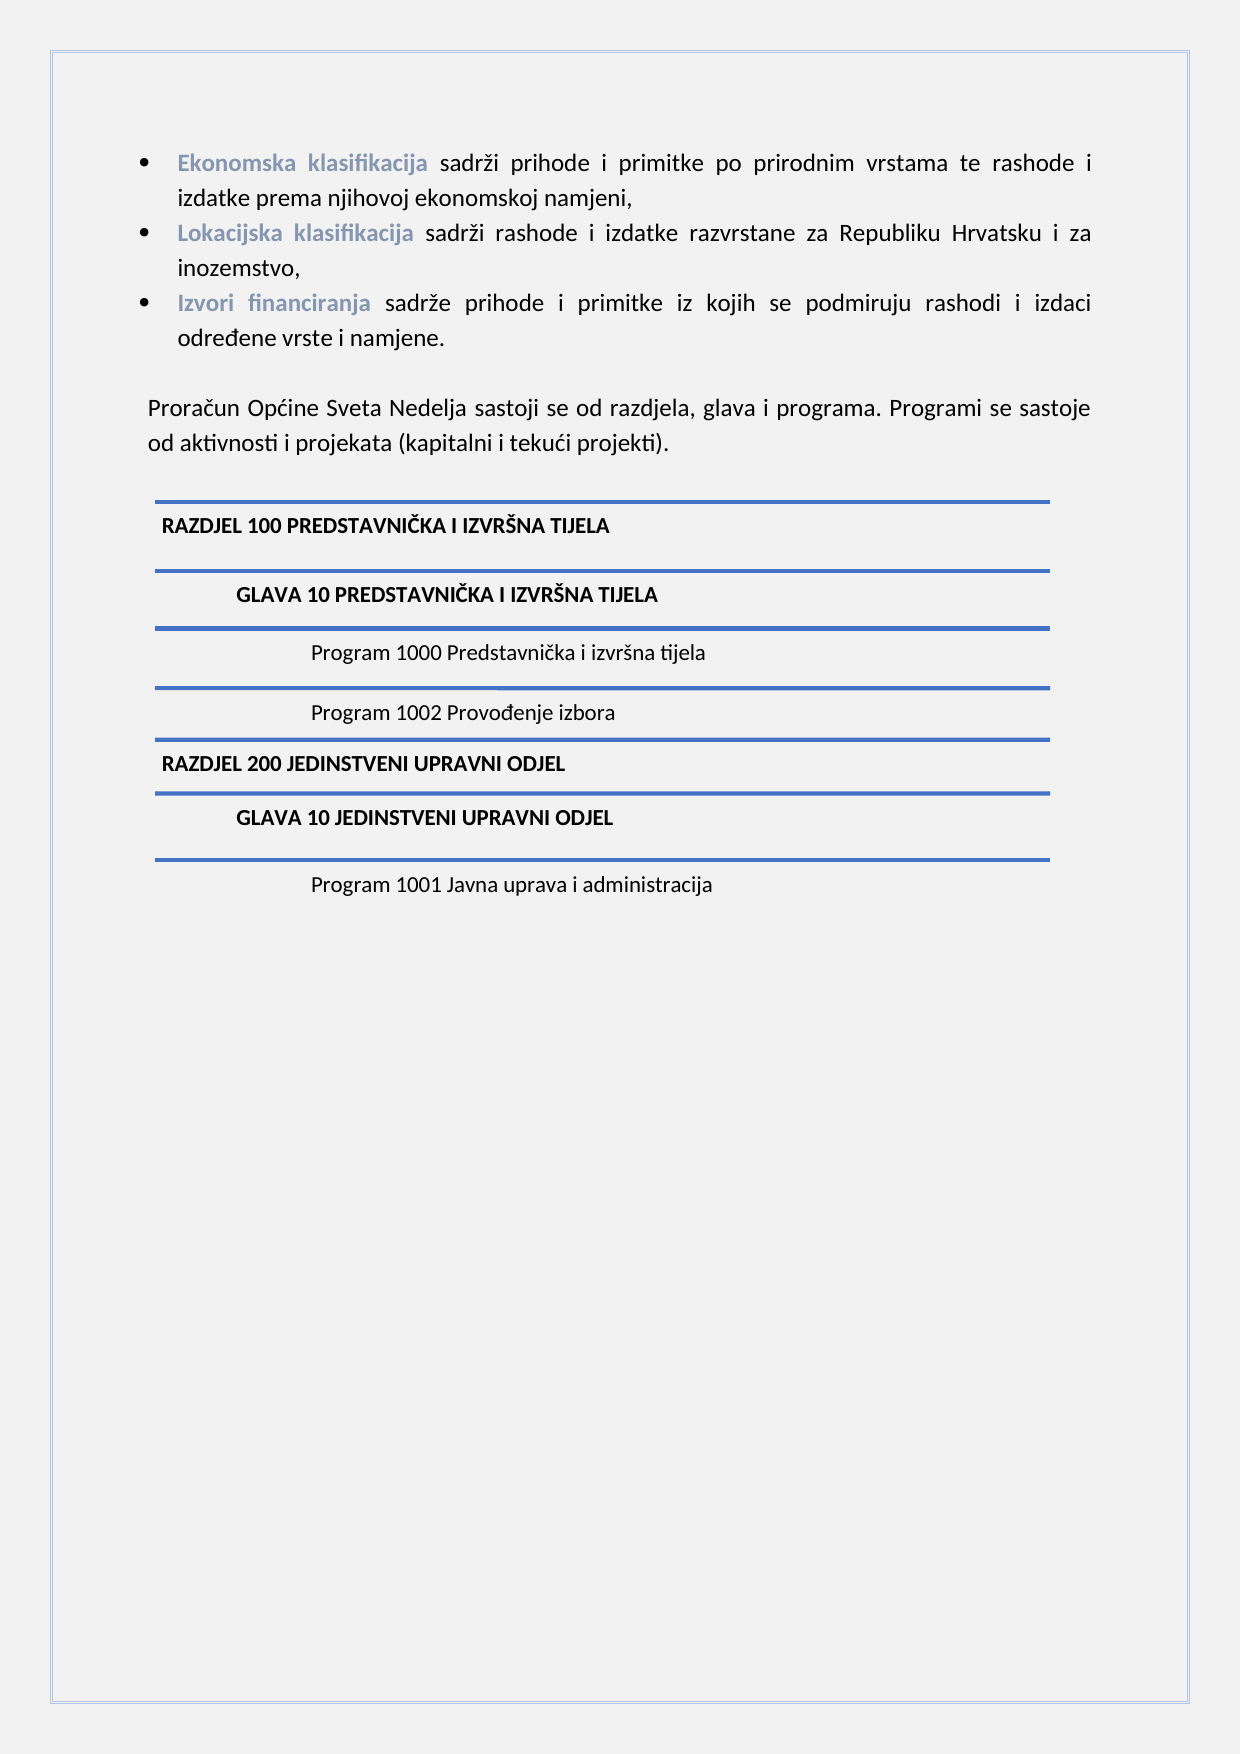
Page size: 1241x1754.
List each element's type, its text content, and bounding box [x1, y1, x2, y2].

list Ekonomska klasifikacija sadrži prihode i primitke po prirodnim vrstama te rashode i izdatke prema njihovoj ekonomskoj namjeni, [140, 148, 1093, 213]
list Izvori financiranja sadrže prihode i primitke iz kojih se podmiruju rashodi i izdaci određene vrste i namjene. [140, 288, 1093, 353]
text Proračun Općine Sveta Nedelja sastoji se od razdjela, glava i programa. Programi se sastoje od aktivnosti i projekata (kapitalni i tekući projekti). [148, 393, 1093, 458]
list Lokacijska klasifikacija sadrži rashode i izdatke razvrstane za Republiku Hrvatsku i za inozemstvo, [140, 218, 1093, 283]
